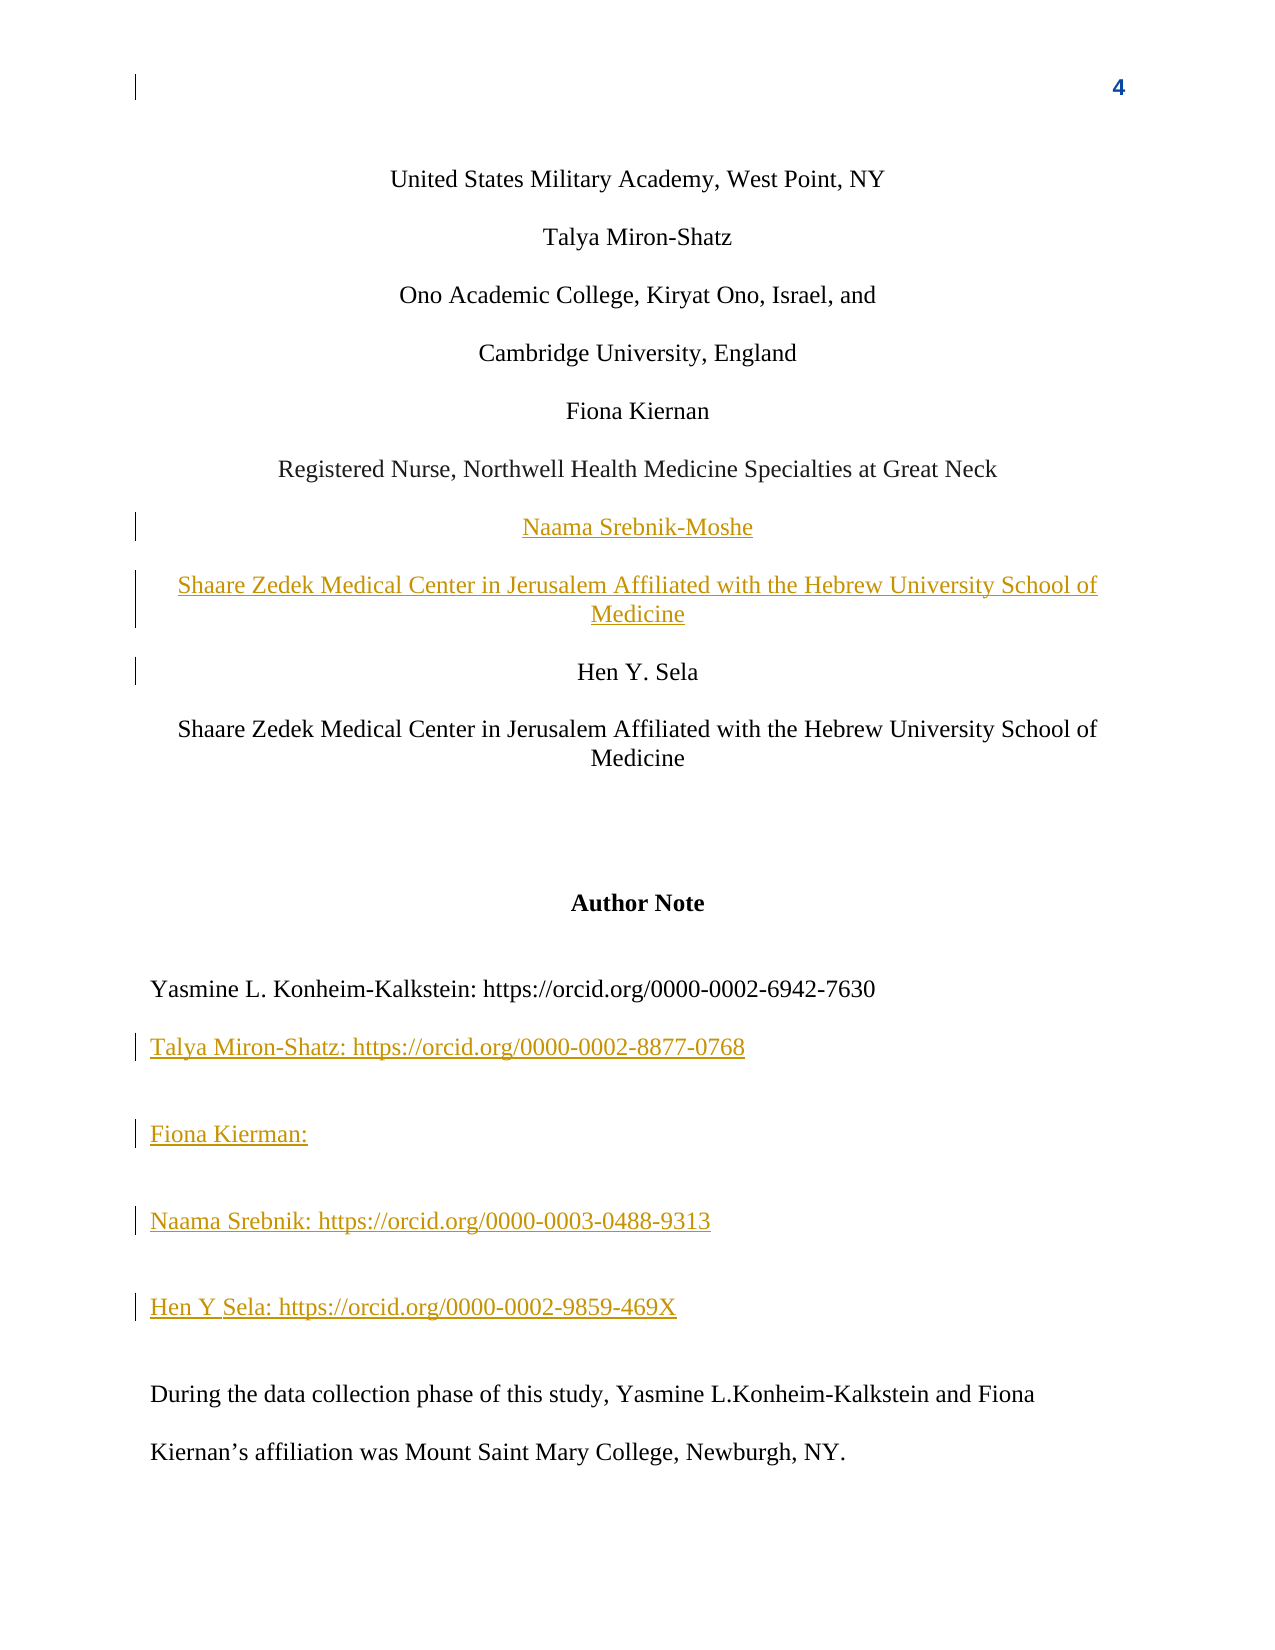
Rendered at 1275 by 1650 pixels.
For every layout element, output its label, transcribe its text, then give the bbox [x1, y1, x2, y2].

text Talya Miron-Shatz [150, 208, 1125, 266]
text Hen Y. Sela [150, 642, 1125, 700]
text Registered Nurse, Northwell Health Medicine Specialties at Great Neck [150, 439, 1125, 497]
text Cambridge University, England [150, 324, 1125, 382]
text Yasmine L. Konheim-Kalkstein: https://orcid.org/0000-0002-6942-7630 [150, 960, 1125, 1018]
text During the data collection phase of this study, Yasmine L.Konheim-Kalkstein and Fiona Kiernan’s affiliation was Mount Saint Mary College, Newburgh, NY. [150, 1364, 1125, 1480]
text Ono Academic College, Kiryat Ono, Israel, and [150, 266, 1125, 324]
text Fiona Kiernan [150, 382, 1125, 439]
text United States Military Academy, West Point, NY [150, 150, 1125, 208]
text Author Note [150, 873, 1125, 931]
text Shaare Zedek Medical Center in Jerusalem Affiliated with the Hebrew University School of Medicine [150, 700, 1125, 787]
